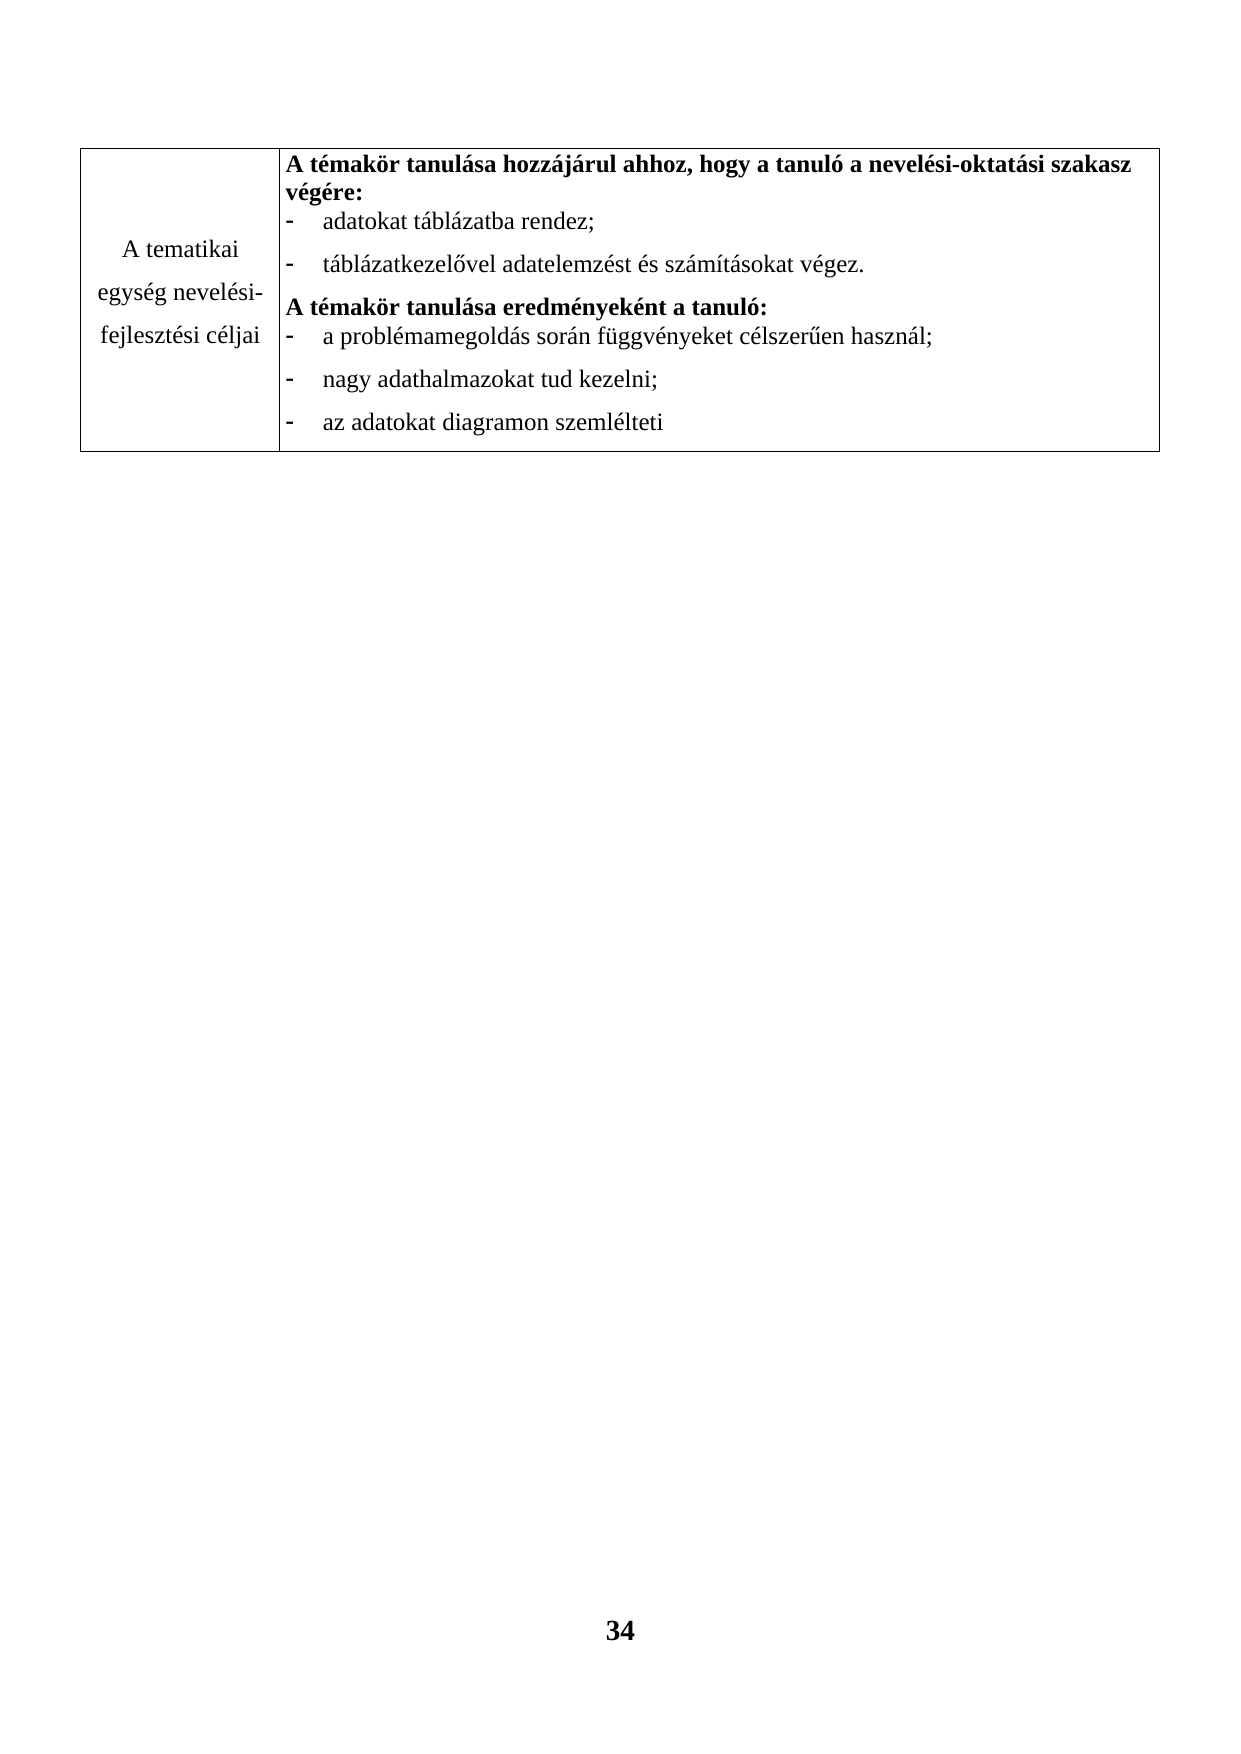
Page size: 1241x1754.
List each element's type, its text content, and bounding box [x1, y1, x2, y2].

table_cell A tematikai egység nevelési-fejlesztési céljai [81, 149, 279, 451]
table_cell A témakör tanulása hozzájárul ahhoz, hogy a tanuló a nevelési-oktatási szakasz végére: adatokat táblázatba rendez; táblázatkezelővel adatelemzést és számításokat végez. A témakör tanulása eredményeként a tanuló: a problémamegoldás során függvényeket célszerűen használ; nagy adathalmazokat tud kezelni; az adatokat diagramon szemlélteti [280, 149, 1159, 451]
